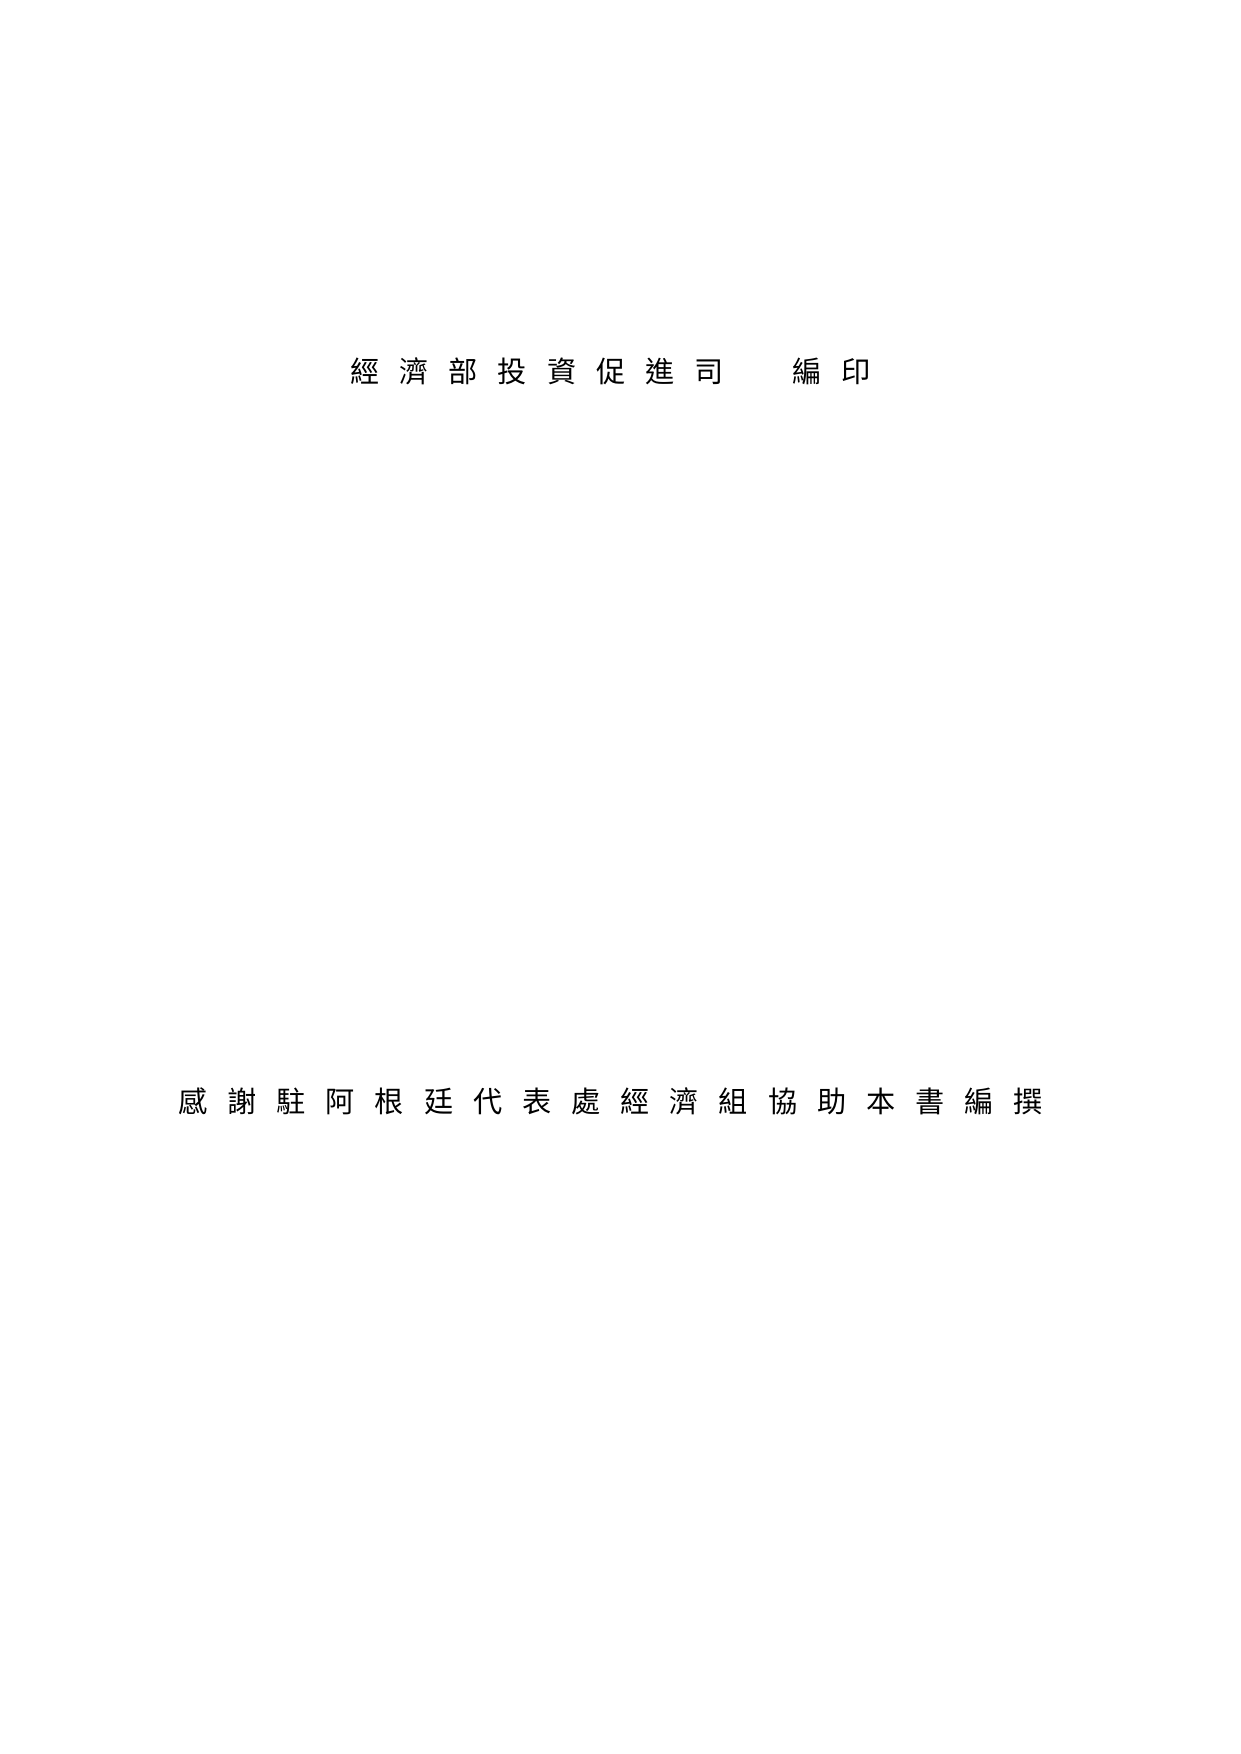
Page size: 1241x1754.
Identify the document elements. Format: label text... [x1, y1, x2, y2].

table_cell 經濟部投資促進司 編印 [175, 236, 1066, 1073]
table_cell 感謝駐阿根廷代表處經濟組協助本書編撰 [175, 1074, 1066, 1127]
